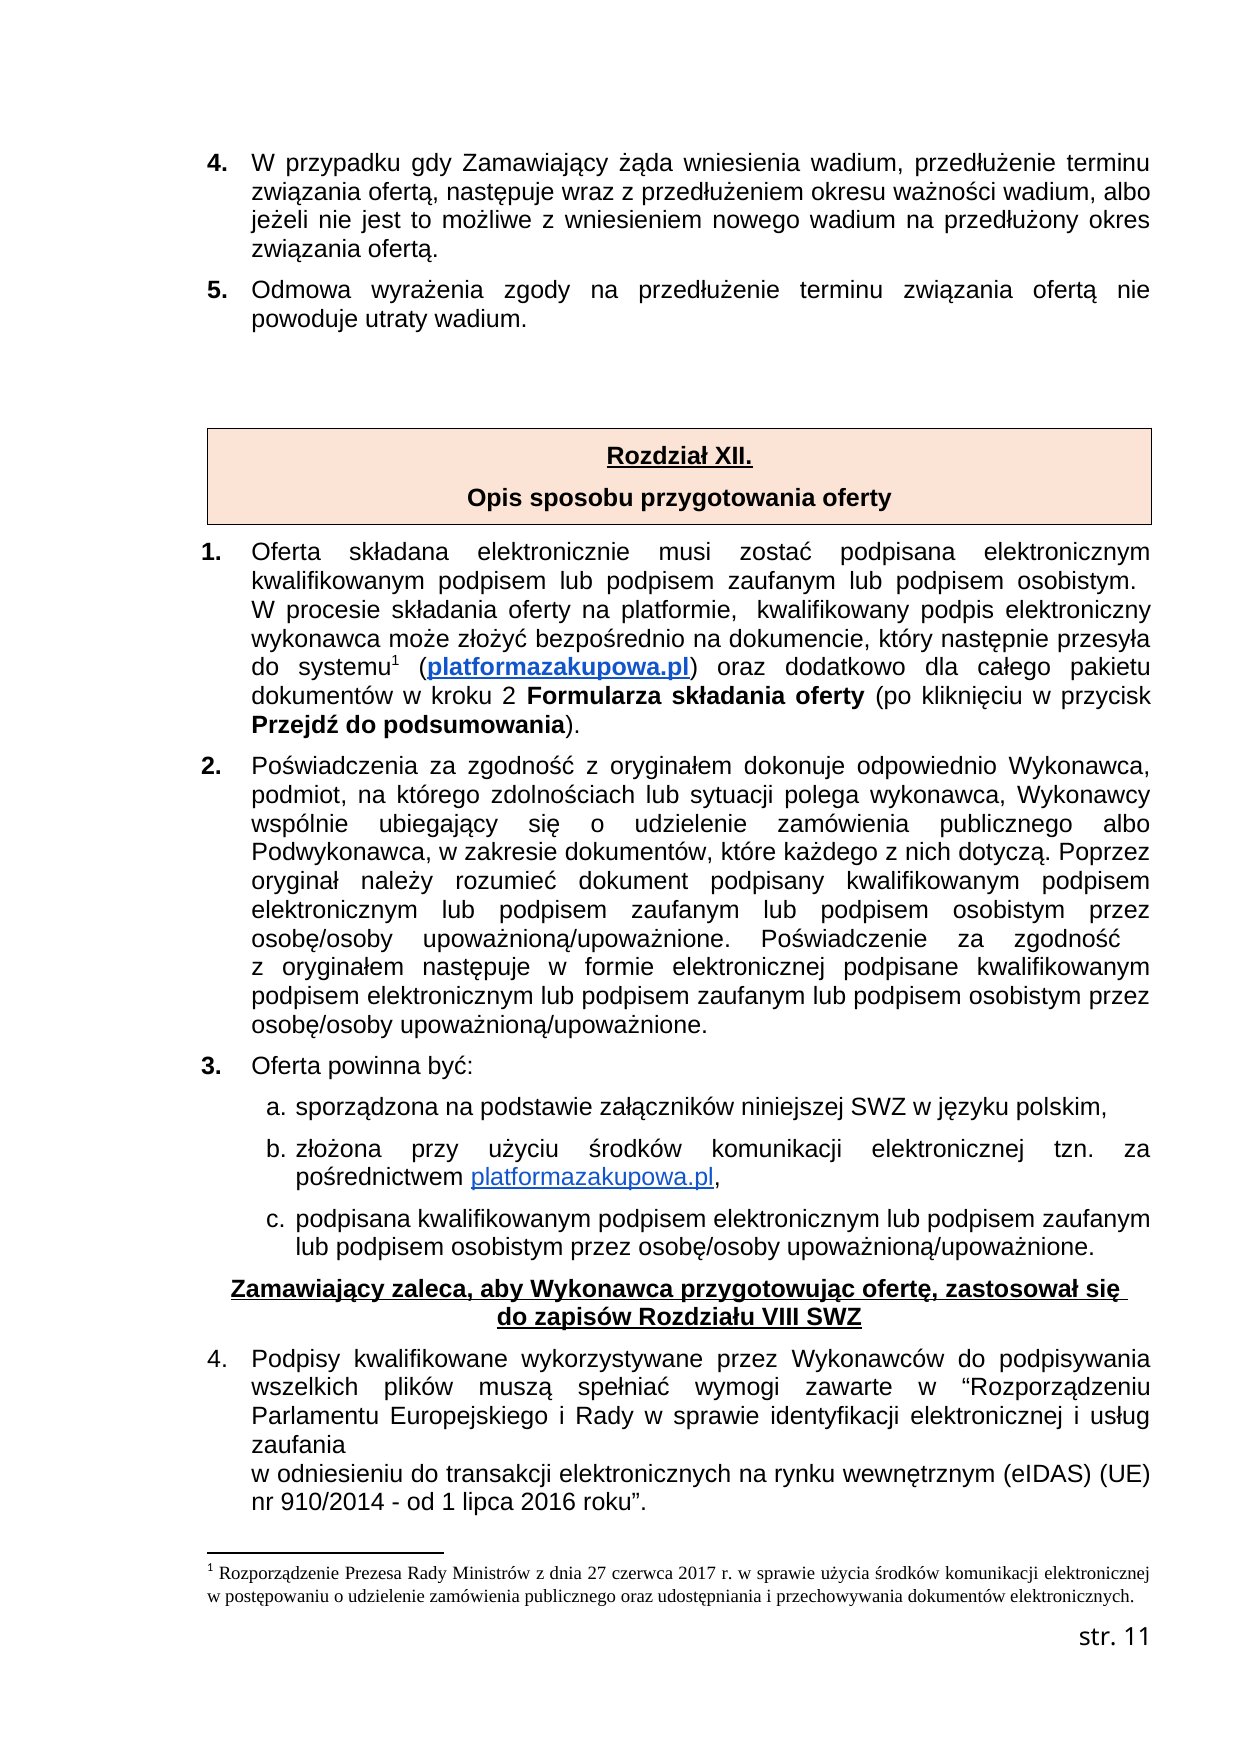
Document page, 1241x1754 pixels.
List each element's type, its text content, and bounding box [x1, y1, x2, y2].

list sporządzona na podstawie załączników niniejszej SWZ w języku polskim, [266, 1092, 1152, 1121]
list Podpisy kwalifikowane wykorzystywane przez Wykonawców do podpisywania wszelkich plików muszą spełniać wymogi zawarte w “Rozporządzeniu Parlamentu Europejskiego i Rady w sprawie identyfikacji elektronicznej i usług zaufania w odniesieniu do transakcji elektronicznych na rynku wewnętrznym (eIDAS) (UE) nr 910/2014 - od 1 lipca 2016 roku”. [207, 1343, 1152, 1516]
list złożona przy użyciu środków komunikacji elektronicznej tzn. za pośrednictwem platformazakupowa.pl, [266, 1133, 1152, 1191]
list podpisana kwalifikowanym podpisem elektronicznym lub podpisem zaufanym lub podpisem osobistym przez osobę/osoby upoważnioną/upoważnione. [266, 1203, 1152, 1261]
table_header Rozdział XII. Opis sposobu przygotowania oferty [208, 429, 1151, 524]
list Oferta powinna być: [222, 1051, 1152, 1080]
text Zamawiający zaleca, aby Wykonawca przygotowując ofertę, zastosował się do zapisów Rozdziału VIII SWZ [207, 1273, 1152, 1331]
list Odmowa wyrażenia zgody na przedłużenie terminu związania ofertą nie powoduje utraty wadium. [207, 275, 1152, 333]
list W przypadku gdy Zamawiający żąda wniesienia wadium, przedłużenie terminu związania ofertą, następuje wraz z przedłużeniem okresu ważności wadium, albo jeżeli nie jest to możliwe z wniesieniem nowego wadium na przedłużony okres związania ofertą. [207, 148, 1152, 263]
list Oferta składana elektronicznie musi zostać podpisana elektronicznym kwalifikowanym podpisem lub podpisem zaufanym lub podpisem osobistym. W procesie składania oferty na platformie, kwalifikowany podpis elektroniczny wykonawca może złożyć bezpośrednio na dokumencie, który następnie przesyła do systemu (platformazakupowa.pl) oraz dodatkowo dla całego pakietu dokumentów w kroku 2 Formularza składania oferty (po kliknięciu w przycisk Przejdź do podsumowania). [222, 537, 1152, 738]
list Poświadczenia za zgodność z oryginałem dokonuje odpowiednio Wykonawca, podmiot, na którego zdolnościach lub sytuacji polega wykonawca, Wykonawcy wspólnie ubiegający się o udzielenie zamówienia publicznego albo Podwykonawca, w zakresie dokumentów, które każdego z nich dotyczą. Poprzez oryginał należy rozumieć dokument podpisany kwalifikowanym podpisem elektronicznym lub podpisem zaufanym lub podpisem osobistym przez osobę/osoby upoważnioną/upoważnione. Poświadczenie za zgodność z oryginałem następuje w formie elektronicznej podpisane kwalifikowanym podpisem elektronicznym lub podpisem zaufanym lub podpisem osobistym przez osobę/osoby upoważnioną/upoważnione. [222, 751, 1152, 1038]
